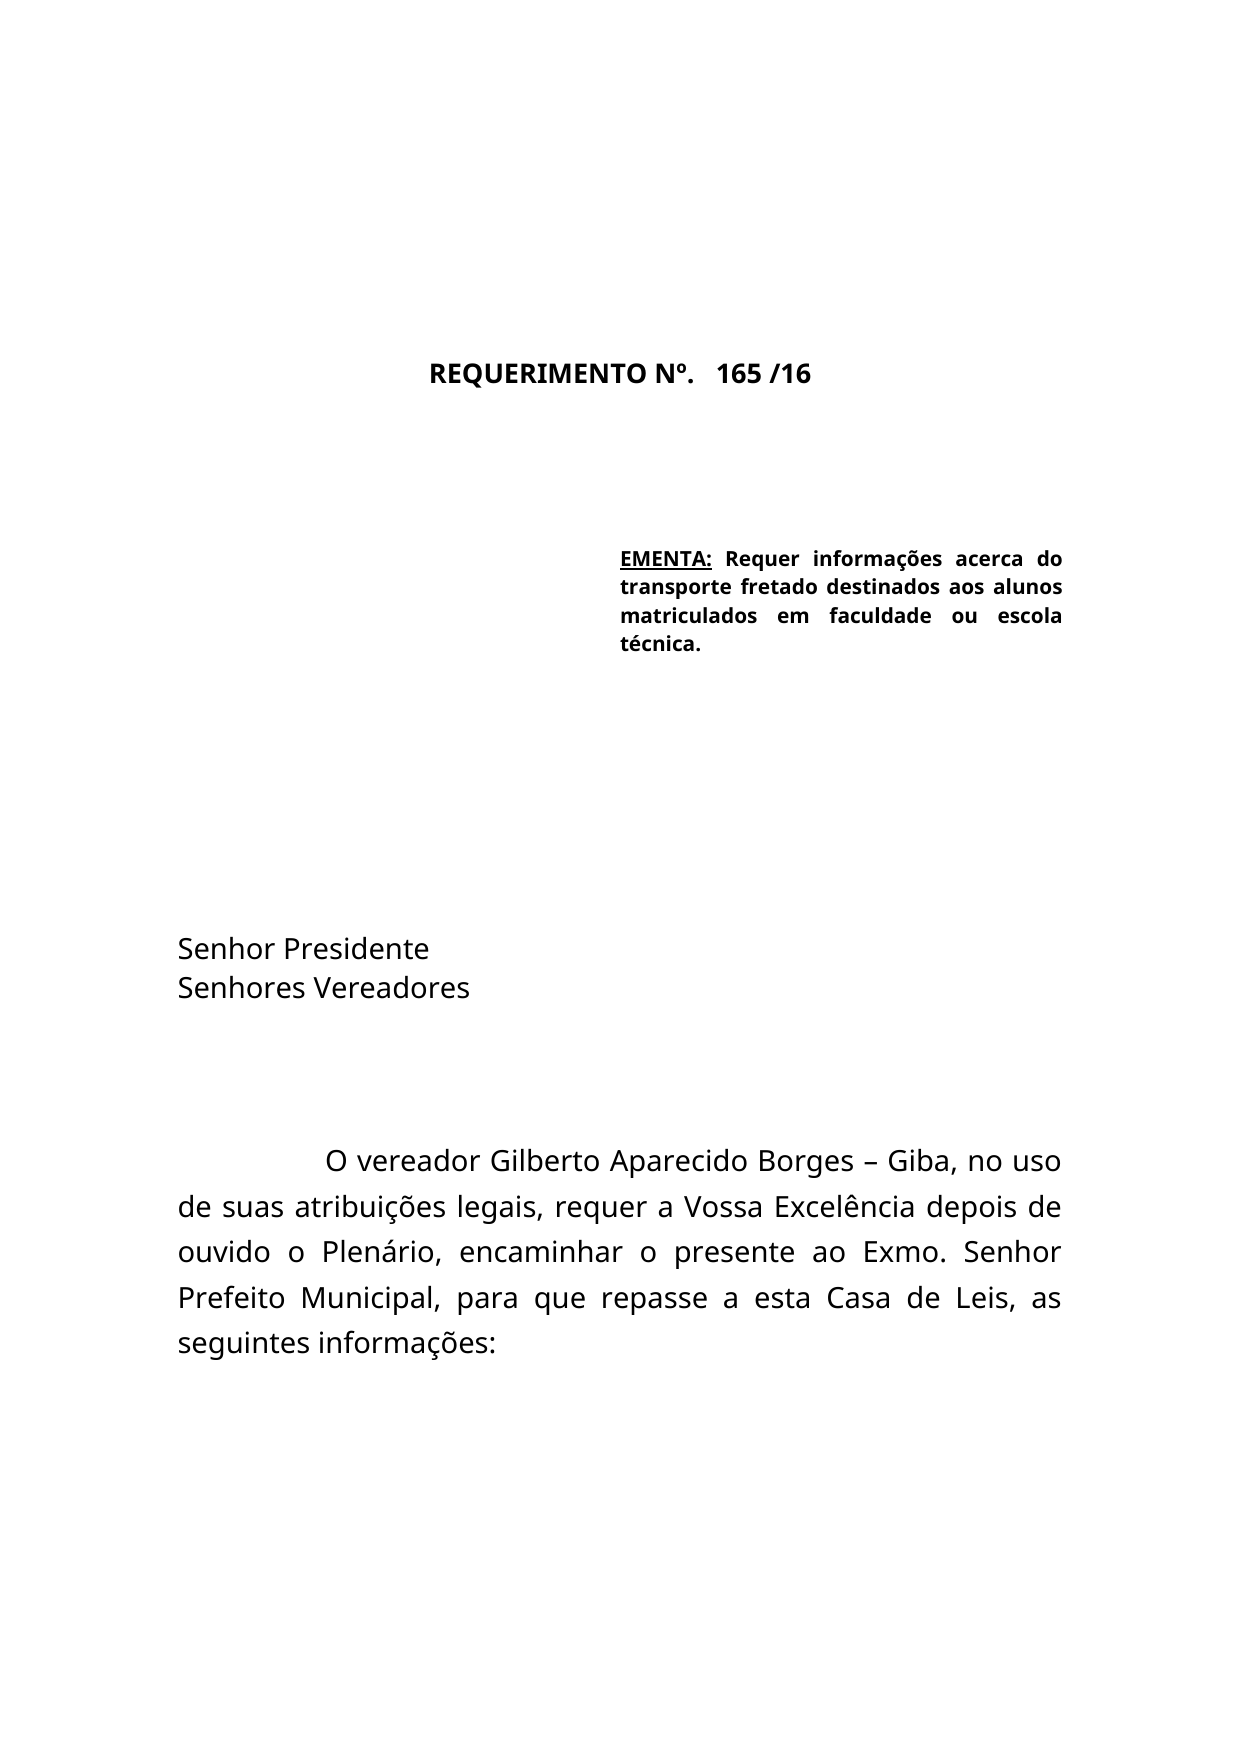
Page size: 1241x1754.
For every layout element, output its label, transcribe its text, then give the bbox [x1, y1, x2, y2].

text O vereador Gilberto Aparecido Borges – Giba, no uso de suas atribuições legais, requer a Vossa Excelência depois de ouvido o Plenário, encaminhar o presente ao Exmo. Senhor Prefeito Municipal, para que repasse a esta Casa de Leis, as seguintes informações: [177, 1140, 1063, 1362]
text EMENTA: Requer informações acerca do transporte fretado destinados aos alunos matriculados em faculdade ou escola técnica. [620, 544, 1063, 658]
text Senhor Presidente [177, 928, 1063, 968]
text REQUERIMENTO Nº. 165 /16 [177, 354, 1063, 391]
text Senhores Vereadores [177, 968, 1063, 1007]
